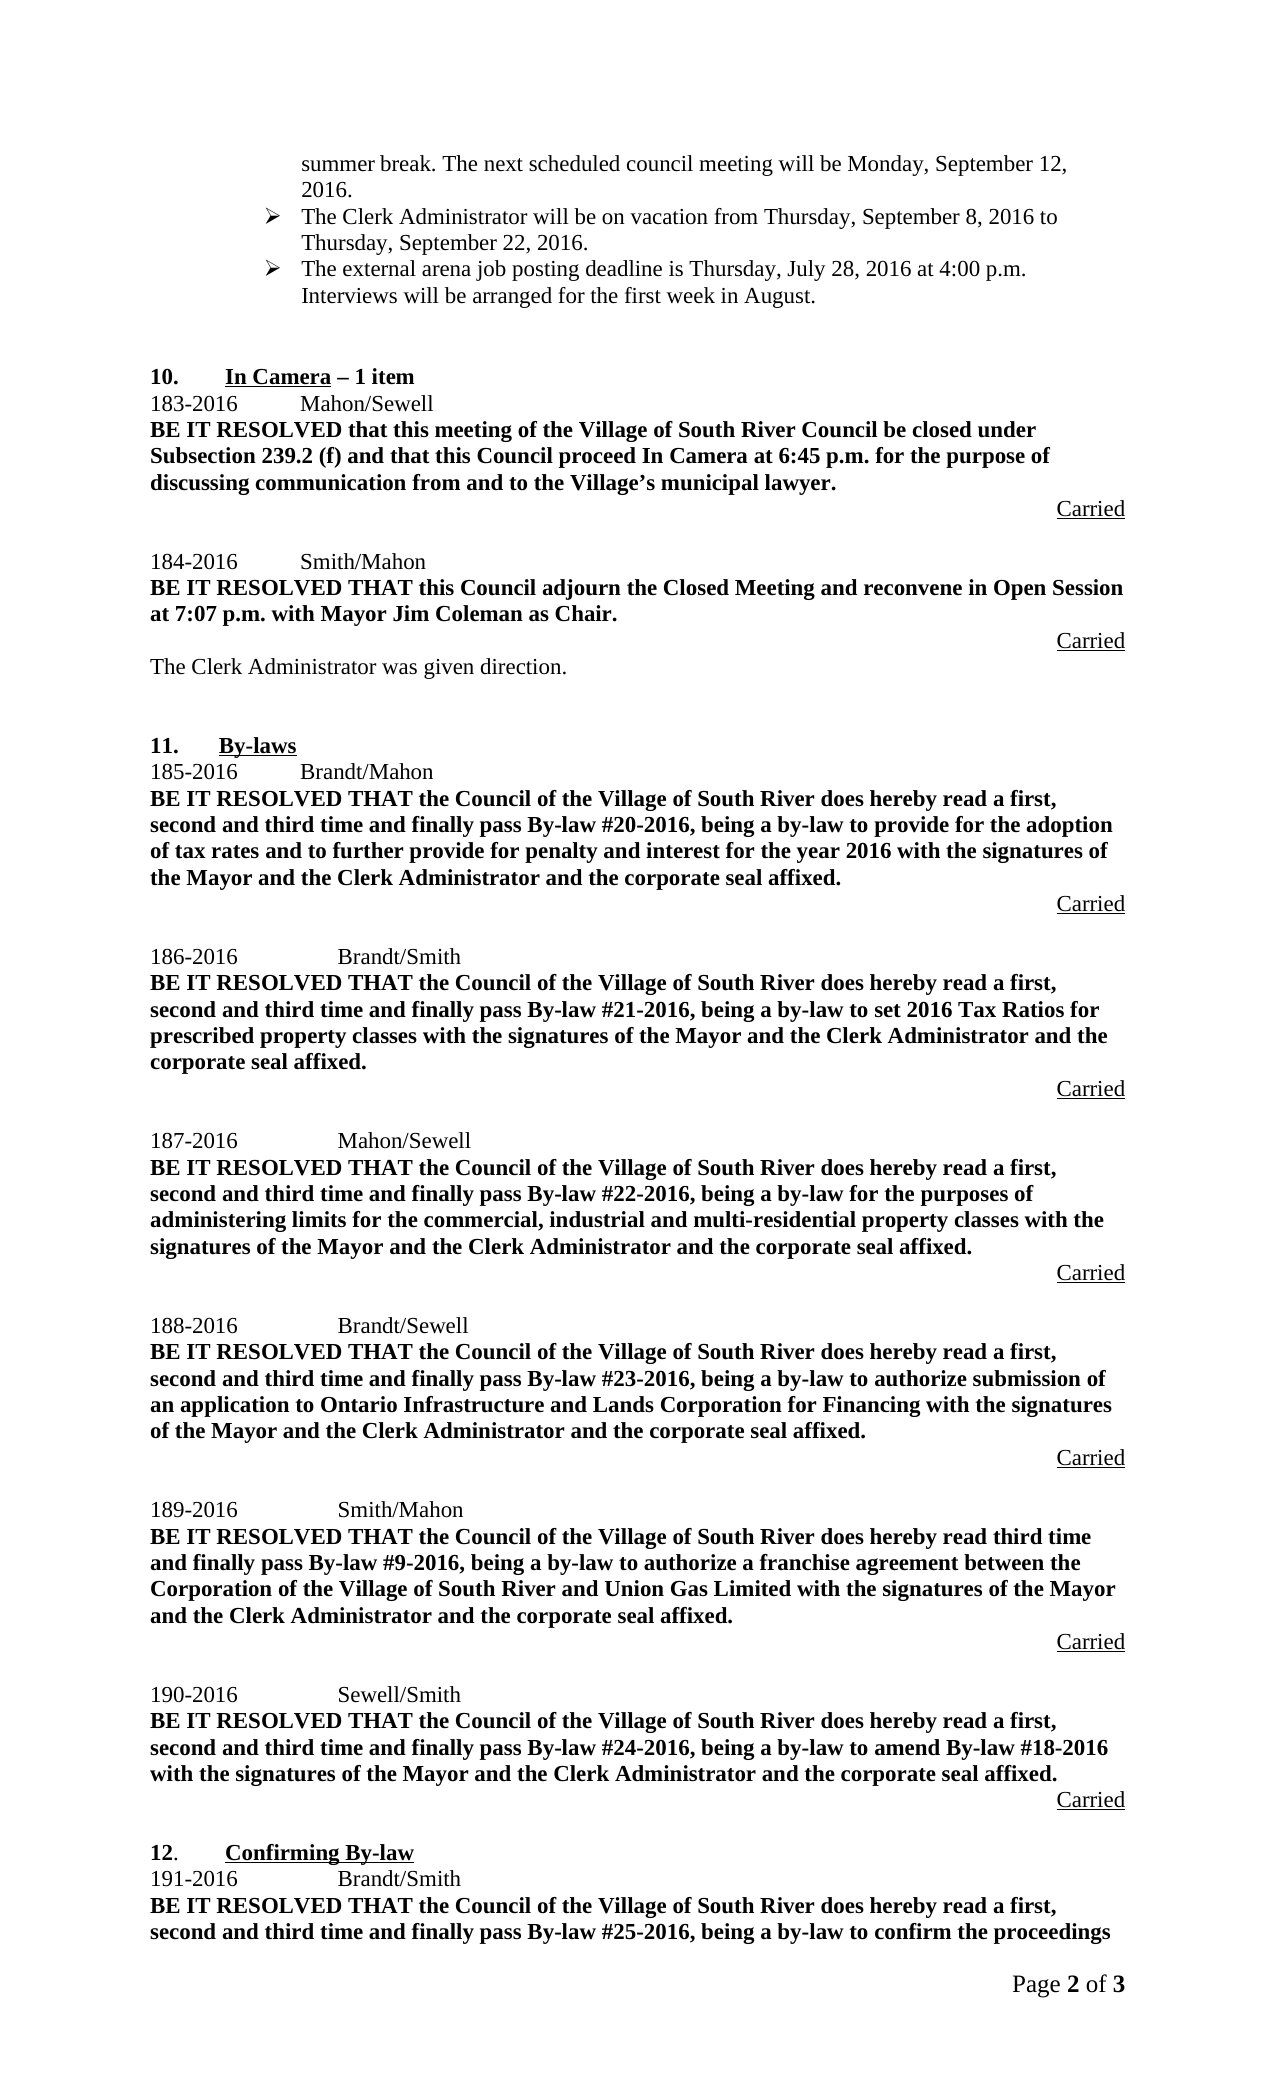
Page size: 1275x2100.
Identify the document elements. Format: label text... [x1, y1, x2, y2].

text 10. In Camera – 1 item [150, 363, 1125, 389]
text Carried [150, 1259, 1125, 1286]
text Carried [150, 495, 1125, 521]
text 186-2016 Brandt/Smith [150, 943, 1125, 969]
text BE IT RESOLVED THAT the Council of the Village of South River does hereby read a first, second and third time and finally pass By-law #22-2016, being a by-law for the purposes of administering limits for the commercial, industrial and multi-residential property classes with the signatures of the Mayor and the Clerk Administrator and the corporate seal affixed. [150, 1154, 1125, 1259]
list The external arena job posting deadline is Thursday, July 28, 2016 at 4:00 p.m. Interviews will be arranged for the first week in August. [263, 255, 1125, 308]
text BE IT RESOLVED THAT the Council of the Village of South River does hereby read third time and finally pass By-law #9-2016, being a by-law to authorize a franchise agreement between the Corporation of the Village of South River and Union Gas Limited with the signatures of the Mayor and the Clerk Administrator and the corporate seal affixed. [150, 1523, 1125, 1628]
text 189-2016 Smith/Mahon [150, 1496, 1125, 1523]
list The Clerk Administrator will be on vacation from Thursday, September 8, 2016 to Thursday, September 22, 2016. [263, 203, 1125, 255]
text BE IT RESOLVED that this meeting of the Village of South River Council be closed under Subsection 239.2 (f) and that this Council proceed In Camera at 6:45 p.m. for the purpose of discussing communication from and to the Village’s municipal lawyer. [150, 416, 1125, 495]
text 185-2016 Brandt/Mahon [150, 758, 1125, 785]
text BE IT RESOLVED THAT the Council of the Village of South River does hereby read a first, second and third time and finally pass By-law #24-2016, being a by-law to amend By-law #18-2016 with the signatures of the Mayor and the Clerk Administrator and the corporate seal affixed. [150, 1707, 1125, 1786]
text 184-2016 Smith/Mahon [150, 548, 1125, 574]
text Carried [150, 1075, 1125, 1101]
text Carried [150, 1628, 1125, 1654]
text Carried [150, 627, 1125, 653]
text Carried [150, 1444, 1125, 1470]
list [263, 150, 1125, 203]
text The Clerk Administrator was given direction. [150, 653, 1125, 679]
text 190-2016 Sewell/Smith [150, 1681, 1125, 1707]
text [150, 1892, 1125, 1944]
text 191-2016 Brandt/Smith [150, 1865, 1125, 1892]
text BE IT RESOLVED THAT the Council of the Village of South River does hereby read a first, second and third time and finally pass By-law #21-2016, being a by-law to set 2016 Tax Ratios for prescribed property classes with the signatures of the Mayor and the Clerk Administrator and the corporate seal affixed. [150, 969, 1125, 1075]
text BE IT RESOLVED THAT this Council adjourn the Closed Meeting and reconvene in Open Session at 7:07 p.m. with Mayor Jim Coleman as Chair. [150, 574, 1125, 627]
text BE IT RESOLVED THAT the Council of the Village of South River does hereby read a first, second and third time and finally pass By-law #23-2016, being a by-law to authorize submission of an application to Ontario Infrastructure and Lands Corporation for Financing with the signatures of the Mayor and the Clerk Administrator and the corporate seal affixed. [150, 1338, 1125, 1444]
text 188-2016 Brandt/Sewell [150, 1312, 1125, 1338]
text 11. By-laws [150, 732, 1125, 758]
text Carried [150, 1786, 1125, 1813]
text Carried [150, 890, 1125, 917]
text 187-2016 Mahon/Sewell [150, 1127, 1125, 1154]
text 183-2016 Mahon/Sewell [150, 389, 1125, 416]
text BE IT RESOLVED THAT the Council of the Village of South River does hereby read a first, second and third time and finally pass By-law #20-2016, being a by-law to provide for the adoption of tax rates and to further provide for penalty and interest for the year 2016 with the signatures of the Mayor and the Clerk Administrator and the corporate seal affixed. [150, 785, 1125, 890]
text 12. Confirming By-law [150, 1839, 1125, 1865]
